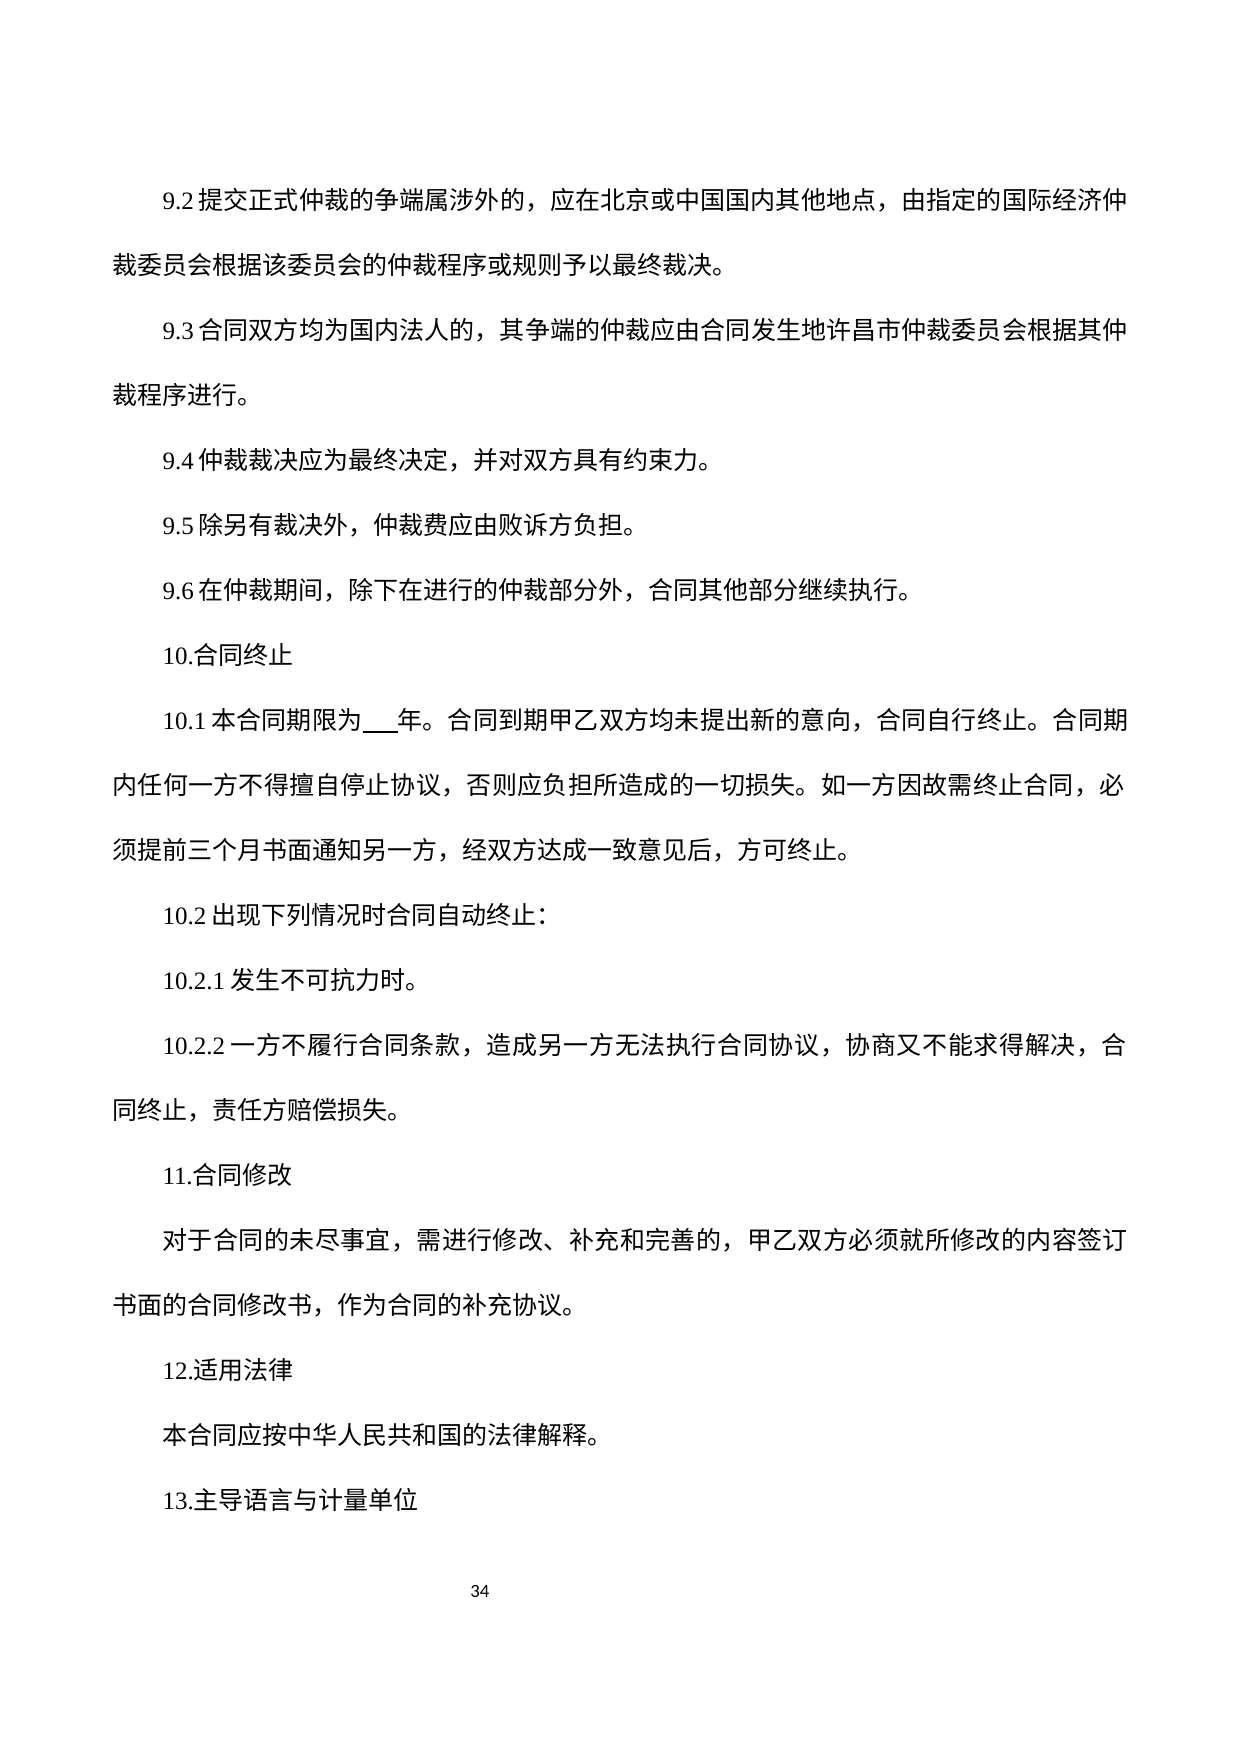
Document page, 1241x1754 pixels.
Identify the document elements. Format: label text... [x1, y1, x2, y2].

text 9.5除另有裁决外，仲裁费应由败诉方负担。 [112, 491, 1128, 556]
text 10.合同终止 [112, 621, 1128, 686]
text 13.主导语言与计量单位 [112, 1466, 1128, 1531]
text 对于合同的未尽事宜，需进行修改、补充和完善的，甲乙双方必须就所修改的内容签订书面的合同修改书，作为合同的补充协议。 [112, 1206, 1128, 1336]
text 12.适用法律 [112, 1336, 1128, 1401]
text 9.3合同双方均为国内法人的，其争端的仲裁应由合同发生地许昌市仲裁委员会根据其仲裁程序进行。 [112, 296, 1128, 426]
text 10.1本合同期限为 年。合同到期甲乙双方均未提出新的意向，合同自行终止。合同期内任何一方不得擅自停止协议，否则应负担所造成的一切损失。如一方因故需终止合同，必须提前三个月书面通知另一方，经双方达成一致意见后，方可终止。 [112, 686, 1128, 881]
text 10.2出现下列情况时合同自动终止： [112, 881, 1128, 946]
text 10.2.2一方不履行合同条款，造成另一方无法执行合同协议，协商又不能求得解决，合同终止，责任方赔偿损失。 [112, 1011, 1128, 1141]
text 本合同应按中华人民共和国的法律解释。 [112, 1401, 1128, 1466]
text 10.2.1发生不可抗力时。 [112, 946, 1128, 1011]
text 9.6在仲裁期间，除下在进行的仲裁部分外，合同其他部分继续执行。 [112, 556, 1128, 621]
text 9.4仲裁裁决应为最终决定，并对双方具有约束力。 [112, 426, 1128, 491]
text 9.2提交正式仲裁的争端属涉外的，应在北京或中国国内其他地点，由指定的国际经济仲裁委员会根据该委员会的仲裁程序或规则予以最终裁决。 [112, 166, 1128, 296]
text 11.合同修改 [112, 1141, 1128, 1206]
